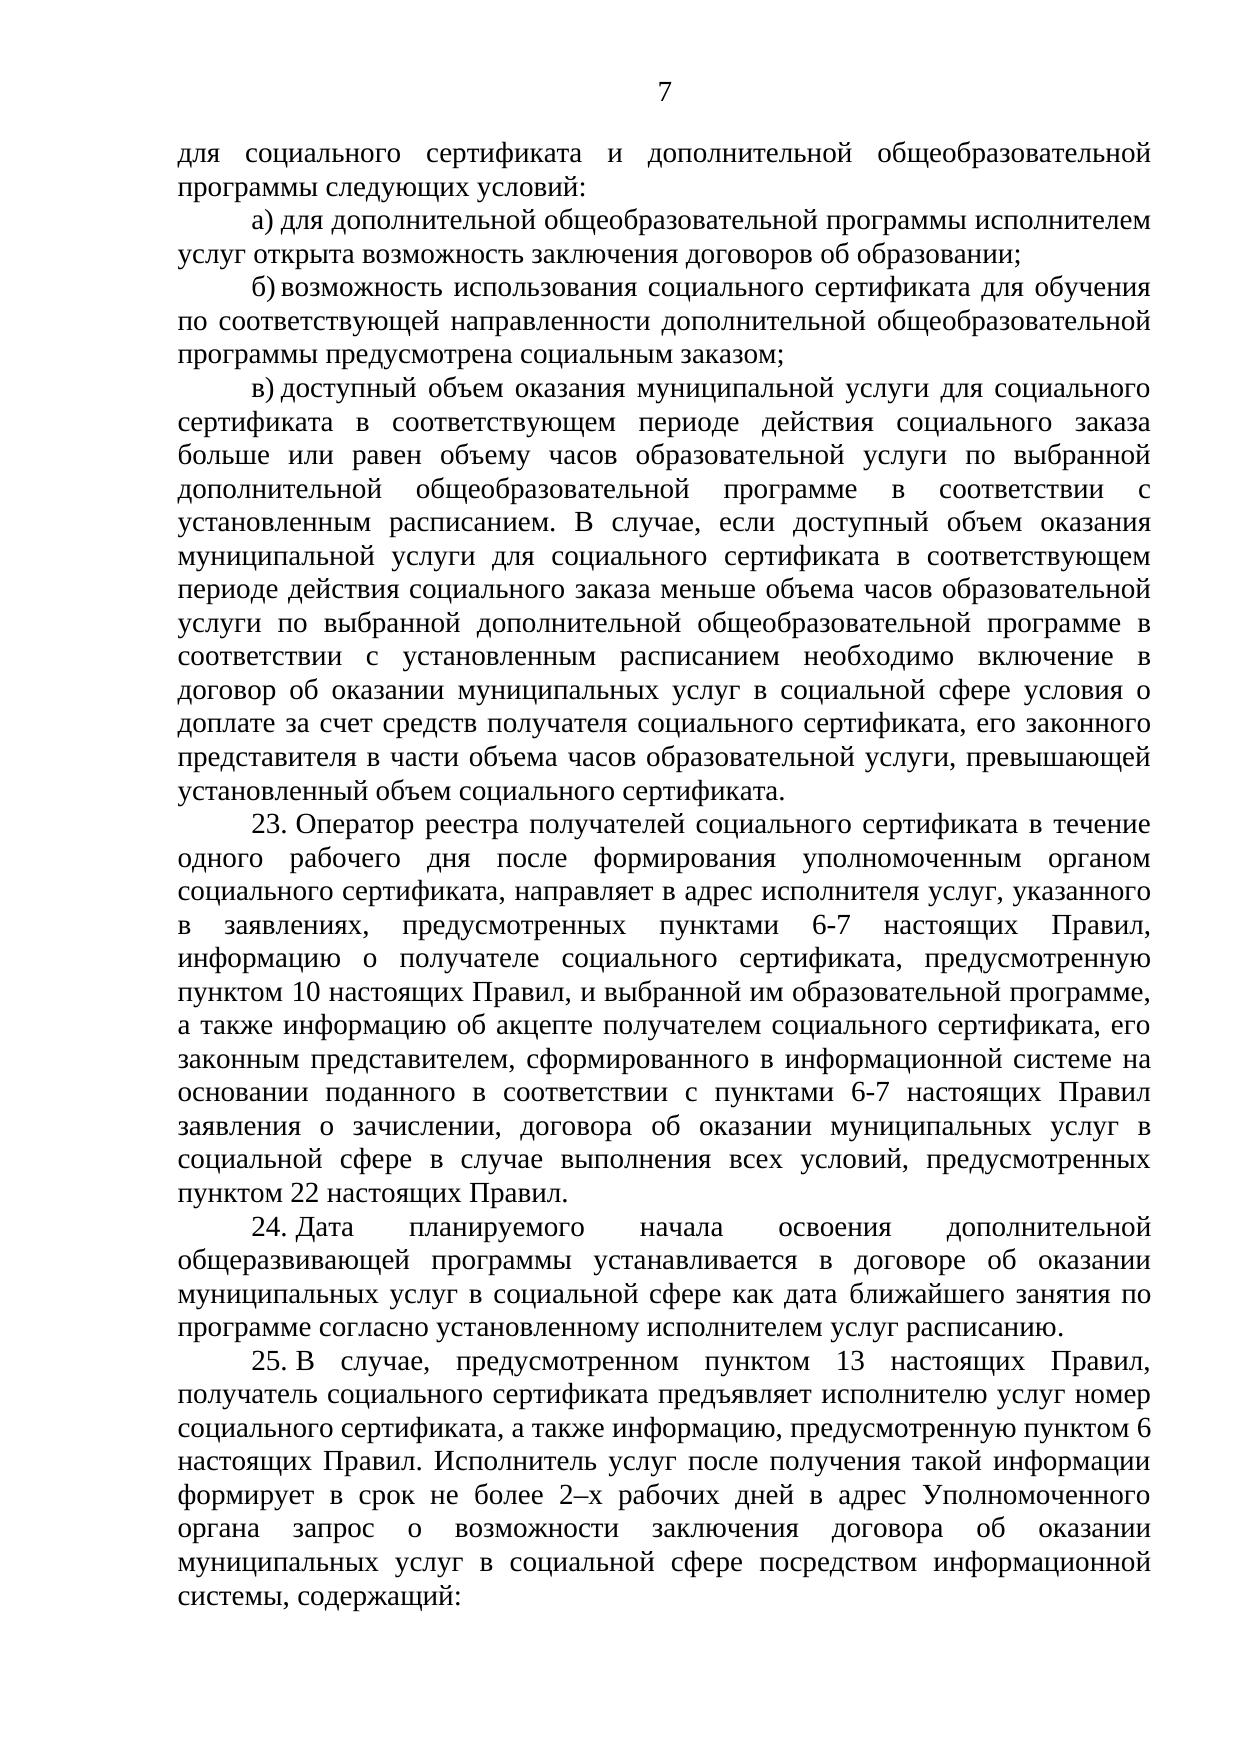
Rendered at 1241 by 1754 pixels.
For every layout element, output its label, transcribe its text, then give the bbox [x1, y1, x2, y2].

list Оператор реестра получателей социального сертификата в течение одного рабочего дня после формирования уполномоченным органом социального сертификата, направляет в адрес исполнителя услуг, указанного в заявлениях, предусмотренных пунктами 6-7 настоящих Правил, информацию о получателе социального сертификата, предусмотренную пунктом 10 настоящих Правил, и выбранной им образовательной программе, а также информацию об акцепте получателем социального сертификата, его законным представителем, сформированного в информационной системе на основании поданного в соответствии с пунктами 6-7 настоящих Правил заявления о зачислении, договора об оказании муниципальных услуг в социальной сфере в случае выполнения всех условий, предусмотренных пунктом 22 настоящих Правил. [177, 806, 1152, 1209]
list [177, 135, 1152, 202]
list доступный объем оказания муниципальной услуги для социального сертификата в соответствующем периоде действия социального заказа больше или равен объему часов образовательной услуги по выбранной дополнительной общеобразовательной программе в соответствии с установленным расписанием. В случае, если доступный объем оказания муниципальной услуги для социального сертификата в соответствующем периоде действия социального заказа меньше объема часов образовательной услуги по выбранной дополнительной общеобразовательной программе в соответствии с установленным расписанием необходимо включение в договор об оказании муниципальных услуг в социальной сфере условия о доплате за счет средств получателя социального сертификата, его законного представителя в части объема часов образовательной услуги, превышающей установленный объем социального сертификата. [177, 370, 1152, 806]
list В случае, предусмотренном пунктом 13 настоящих Правил, получатель социального сертификата предъявляет исполнителю услуг номер социального сертификата, а также информацию, предусмотренную пунктом 6 настоящих Правил. Исполнитель услуг после получения такой информации формирует в срок не более 2–х рабочих дней в адрес Уполномоченного органа запрос о возможности заключения договора об оказании муниципальных услуг в социальной сфере посредством информационной системы, содержащий: [177, 1343, 1152, 1611]
list для дополнительной общеобразовательной программы исполнителем услуг открыта возможность заключения договоров об образовании; [177, 202, 1152, 269]
list возможность использования социального сертификата для обучения по соответствующей направленности дополнительной общеобразовательной программы предусмотрена социальным заказом; [177, 269, 1152, 370]
list Дата планируемого начала освоения дополнительной общеразвивающей программы устанавливается в договоре об оказании муниципальных услуг в социальной сфере как дата ближайшего занятия по программе согласно установленному исполнителем услуг расписанию. [177, 1209, 1152, 1343]
